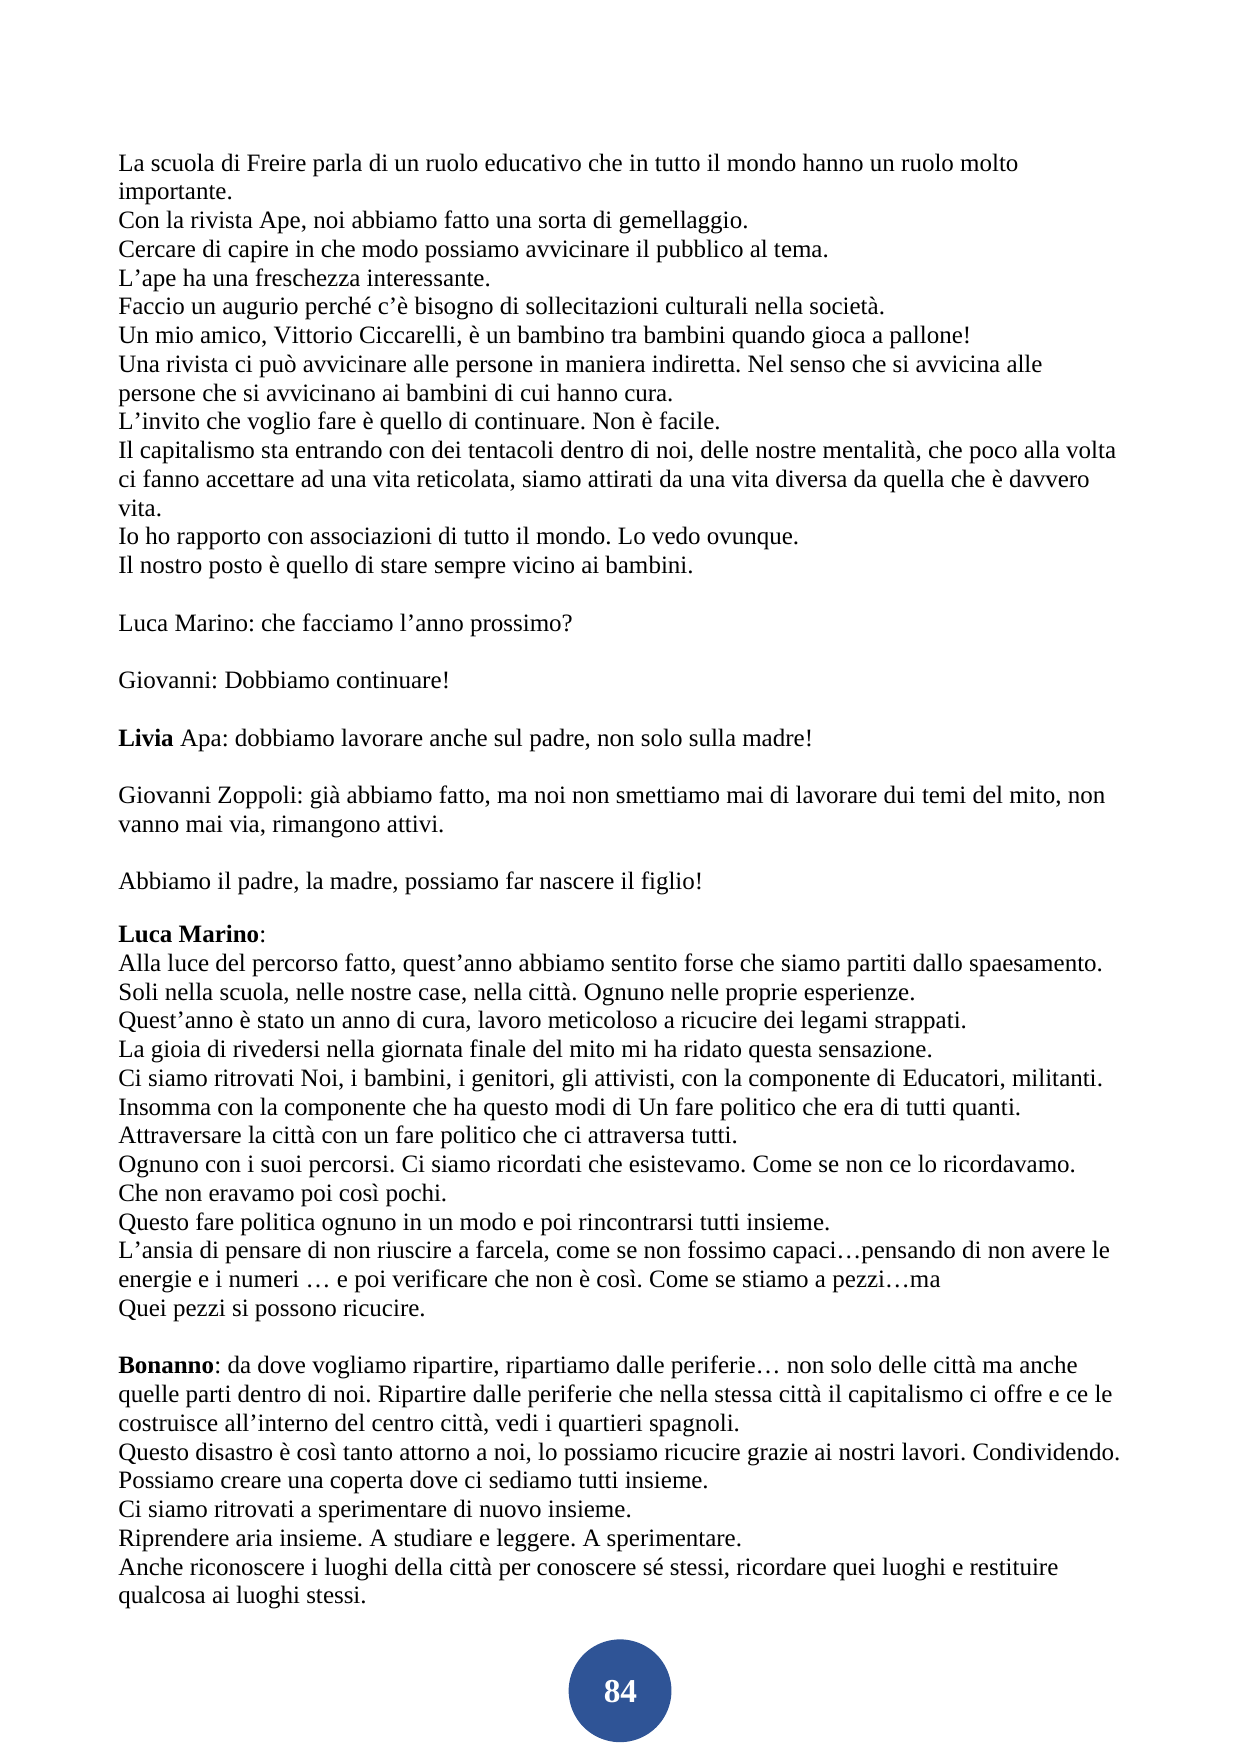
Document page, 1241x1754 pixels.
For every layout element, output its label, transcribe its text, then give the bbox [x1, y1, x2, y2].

text Questo fare politica ognuno in un modo e poi rincontrarsi tutti insieme. [118, 1207, 1122, 1235]
text Giovanni Zoppoli: già abbiamo fatto, ma noi non smettiamo mai di lavorare dui temi del mito, non vanno mai via, rimangono attivi. [118, 751, 1122, 838]
text Riprendere aria insieme. A studiare e leggere. A sperimentare. [118, 1523, 1122, 1552]
text La scuola di Freire parla di un ruolo educativo che in tutto il mondo hanno un ruolo molto importante. [118, 148, 1122, 205]
text Il nostro posto è quello di stare sempre vicino ai bambini. [118, 550, 1122, 579]
text Luca Marino: [118, 919, 1122, 948]
text Ognuno con i suoi percorsi. Ci siamo ricordati che esistevamo. Come se non ce lo ricordavamo. Che non eravamo poi così pochi. [118, 1149, 1122, 1207]
text Questo disastro è così tanto attorno a noi, lo possiamo ricucire grazie ai nostri lavori. Condividendo. Possiamo creare una coperta dove ci sediamo tutti insieme. [118, 1437, 1122, 1494]
text Luca Marino: che facciamo l’anno prossimo? [118, 608, 1122, 636]
text Bonanno: da dove vogliamo ripartire, ripartiamo dalle periferie… non solo delle città ma anche quelle parti dentro di noi. Ripartire dalle periferie che nella stessa città il capitalismo ci offre e ce le costruisce all’interno del centro città, vedi i quartieri spagnoli. [118, 1350, 1122, 1437]
text Con la rivista Ape, noi abbiamo fatto una sorta di gemellaggio. [118, 205, 1122, 234]
text Livia Apa: dobbiamo lavorare anche sul padre, non solo sulla madre! [118, 723, 1122, 751]
text Una rivista ci può avvicinare alle persone in maniera indiretta. Nel senso che si avvicina alle persone che si avvicinano ai bambini di cui hanno cura. [118, 349, 1122, 406]
text Abbiamo il padre, la madre, possiamo far nascere il figlio! [118, 866, 1122, 919]
text Faccio un augurio perché c’è bisogno di sollecitazioni culturali nella società. [118, 291, 1122, 320]
text Io ho rapporto con associazioni di tutto il mondo. Lo vedo ovunque. [118, 521, 1122, 550]
text Anche riconoscere i luoghi della città per conoscere sé stessi, ricordare quei luoghi e restituire qualcosa ai luoghi stessi. [118, 1552, 1122, 1609]
text L’invito che voglio fare è quello di continuare. Non è facile. [118, 406, 1122, 435]
text Alla luce del percorso fatto, quest’anno abbiamo sentito forse che siamo partiti dallo spaesamento. Soli nella scuola, nelle nostre case, nella città. Ognuno nelle proprie esperienze. Quest’anno è stato un anno di cura, lavoro meticoloso a ricucire dei legami strappati. La gioia di rivedersi nella giornata finale del mito mi ha ridato questa sensazione. Ci siamo ritrovati Noi, i bambini, i genitori, gli attivisti, con la componente di Educatori, militanti. Insomma con la componente che ha questo modi di Un fare politico che era di tutti quanti. Attraversare la città con un fare politico che ci attraversa tutti. [118, 948, 1122, 1149]
text Il capitalismo sta entrando con dei tentacoli dentro di noi, delle nostre mentalità, che poco alla volta ci fanno accettare ad una vita reticolata, siamo attirati da una vita diversa da quella che è davvero vita. [118, 435, 1122, 521]
text Ci siamo ritrovati a sperimentare di nuovo insieme. [118, 1494, 1122, 1523]
text L’ape ha una freschezza interessante. [118, 263, 1122, 291]
text Un mio amico, Vittorio Ciccarelli, è un bambino tra bambini quando gioca a pallone! [118, 320, 1122, 349]
text Quei pezzi si possono ricucire. [118, 1293, 1122, 1322]
text Giovanni: Dobbiamo continuare! [118, 636, 1122, 694]
text Cercare di capire in che modo possiamo avvicinare il pubblico al tema. [118, 234, 1122, 263]
text L’ansia di pensare di non riuscire a farcela, come se non fossimo capaci…pensando di non avere le energie e i numeri … e poi verificare che non è così. Come se stiamo a pezzi…ma [118, 1235, 1122, 1293]
